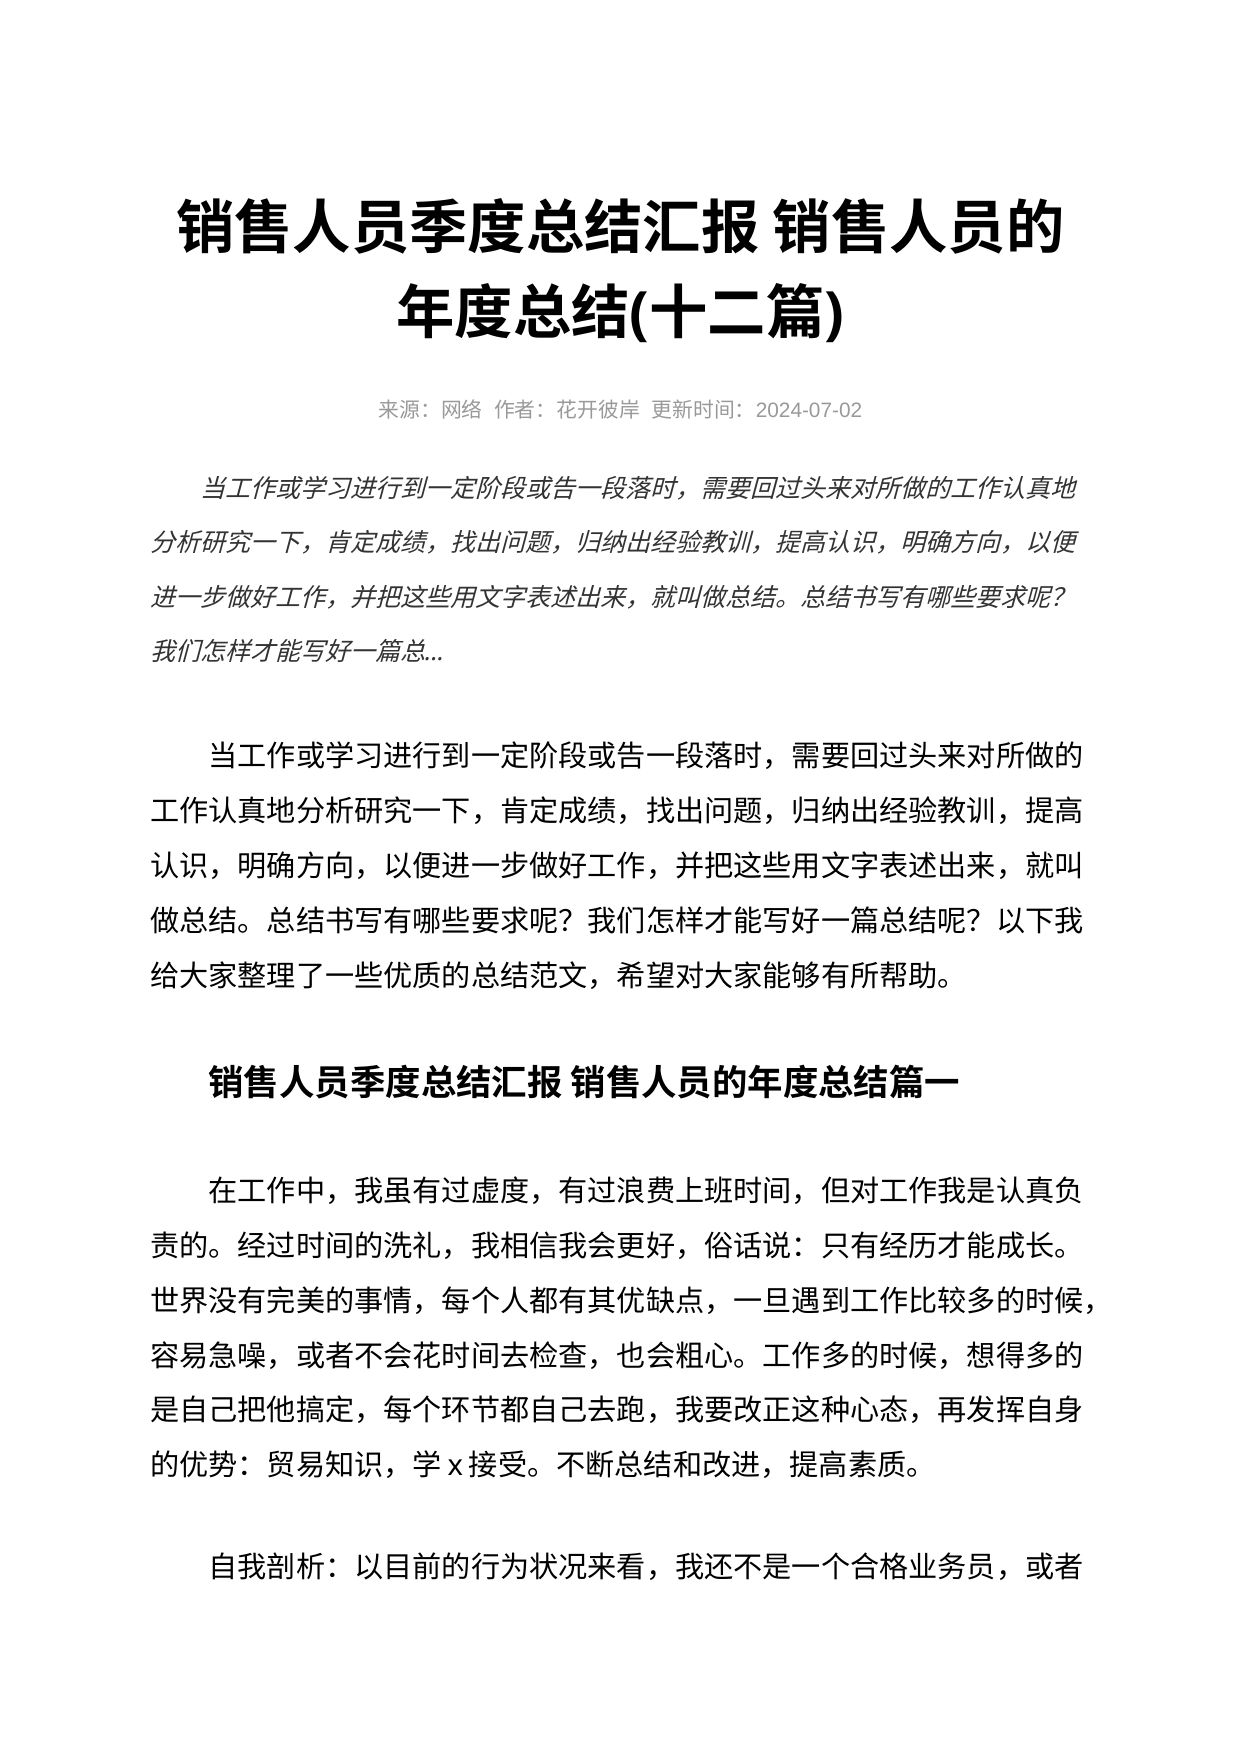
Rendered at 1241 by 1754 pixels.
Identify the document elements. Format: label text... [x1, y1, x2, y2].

text 当工作或学习进行到一定阶段或告一段落时，需要回过头来对所做的工作认真地分析研究一下，肯定成绩，找出问题，归纳出经验教训，提高认识，明确方向，以便进一步做好工作，并把这些用文字表述出来，就叫做总结。总结书写有哪些要求呢？我们怎样才能写好一篇总... [150, 468, 1090, 668]
text 在工作中，我虽有过虚度，有过浪费上班时间，但对工作我是认真负责的。经过时间的洗礼，我相信我会更好，俗话说：只有经历才能成长。世界没有完美的事情，每个人都有其优缺点，一旦遇到工作比较多的时候，容易急噪，或者不会花时间去检查，也会粗心。工作多的时候，想得多的是自己把他搞定，每个环节都自己去跑，我要改正这种心态，再发挥自身的优势：贸易知识，学x接受。不断总结和改进，提高素质。 [150, 1167, 1090, 1484]
text 来源：网络 作者：花开彼岸 更新时间：2024-07-02 [150, 397, 1090, 421]
subtitle 销售人员季度总结汇报 销售人员的年度总结(十二篇) [150, 181, 1090, 351]
text 当工作或学习进行到一定阶段或告一段落时，需要回过头来对所做的工作认真地分析研究一下，肯定成绩，找出问题，归纳出经验教训，提高认识，明确方向，以便进一步做好工作，并把这些用文字表述出来，就叫做总结。总结书写有哪些要求呢？我们怎样才能写好一篇总结呢？以下我给大家整理了一些优质的总结范文，希望对大家能够有所帮助。 [150, 733, 1090, 994]
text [150, 1544, 1090, 1586]
text 销售人员季度总结汇报 销售人员的年度总结篇一 [150, 1054, 1090, 1105]
